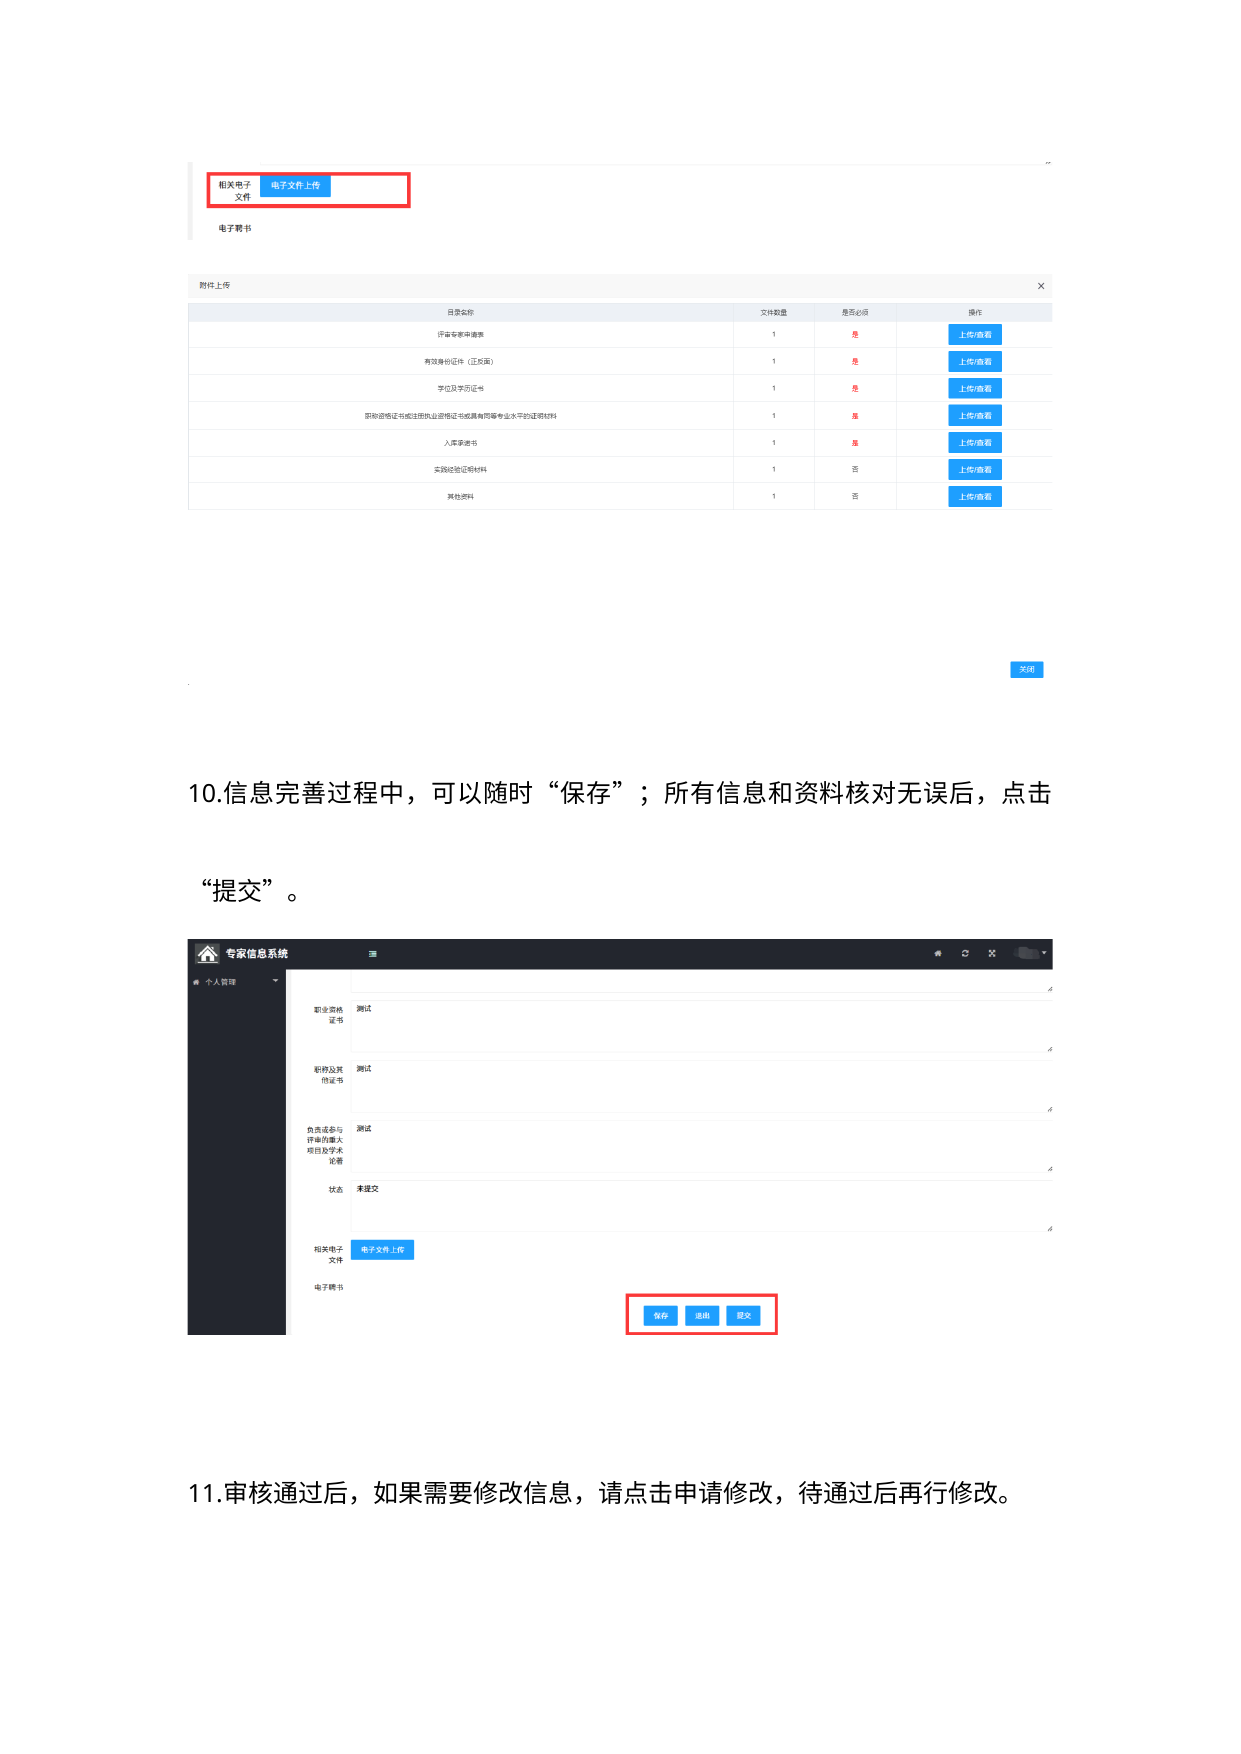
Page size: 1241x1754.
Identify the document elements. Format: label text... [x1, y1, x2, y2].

text 10.信息完善过程中，可以随时“保存”；所有信息和资料核对无误后，点击“提交”。 [187, 759, 1053, 922]
picture [188, 274, 1053, 685]
picture [187, 939, 1053, 1335]
picture [187, 162, 1053, 240]
text 11.审核通过后，如果需要修改信息，请点击申请修改，待通过后再行修改。 [187, 1459, 1053, 1524]
